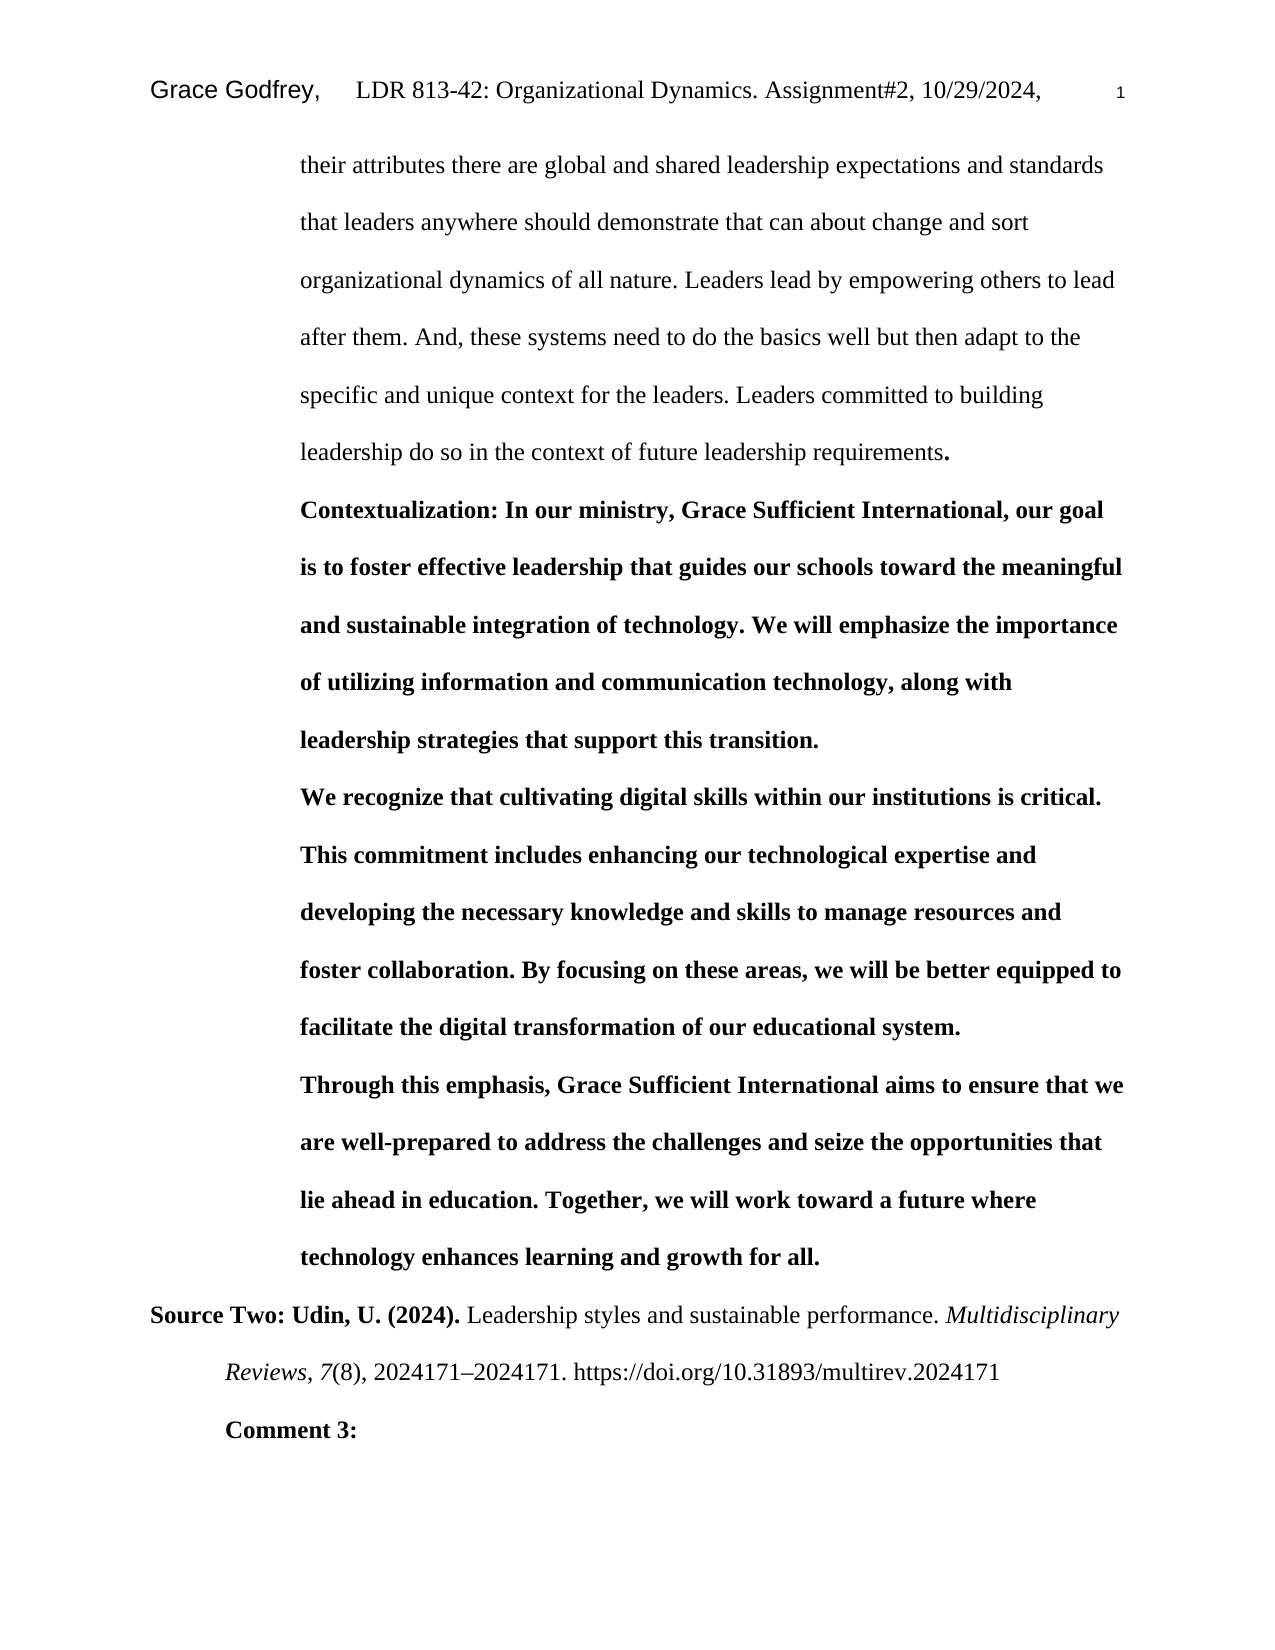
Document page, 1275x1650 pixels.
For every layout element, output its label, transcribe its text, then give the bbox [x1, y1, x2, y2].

text Through this emphasis, Grace Sufficient International aims to ensure that we are well-prepared to address the challenges and seize the opportunities that lie ahead in education. Together, we will work toward a future where technology enhances learning and growth for all. [300, 1070, 1125, 1271]
text Comment 3: [225, 1415, 1125, 1444]
text Contextualization: In our ministry, Grace Sufficient International, our goal is to foster effective leadership that guides our schools toward the meaningful and sustainable integration of technology. We will emphasize the importance of utilizing information and communication technology, along with leadership strategies that support this transition. [300, 495, 1125, 754]
text Source Two: Udin, U. (2024). Leadership styles and sustainable performance. Multidisciplinary Reviews, 7(8), 2024171–2024171. https://doi.org/10.31893/multirev.2024171 [150, 1300, 1125, 1386]
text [300, 150, 1125, 466]
text We recognize that cultivating digital skills within our institutions is critical. This commitment includes enhancing our technological expertise and developing the necessary knowledge and skills to manage resources and foster collaboration. By focusing on these areas, we will be better equipped to facilitate the digital transformation of our educational system. [300, 782, 1125, 1041]
